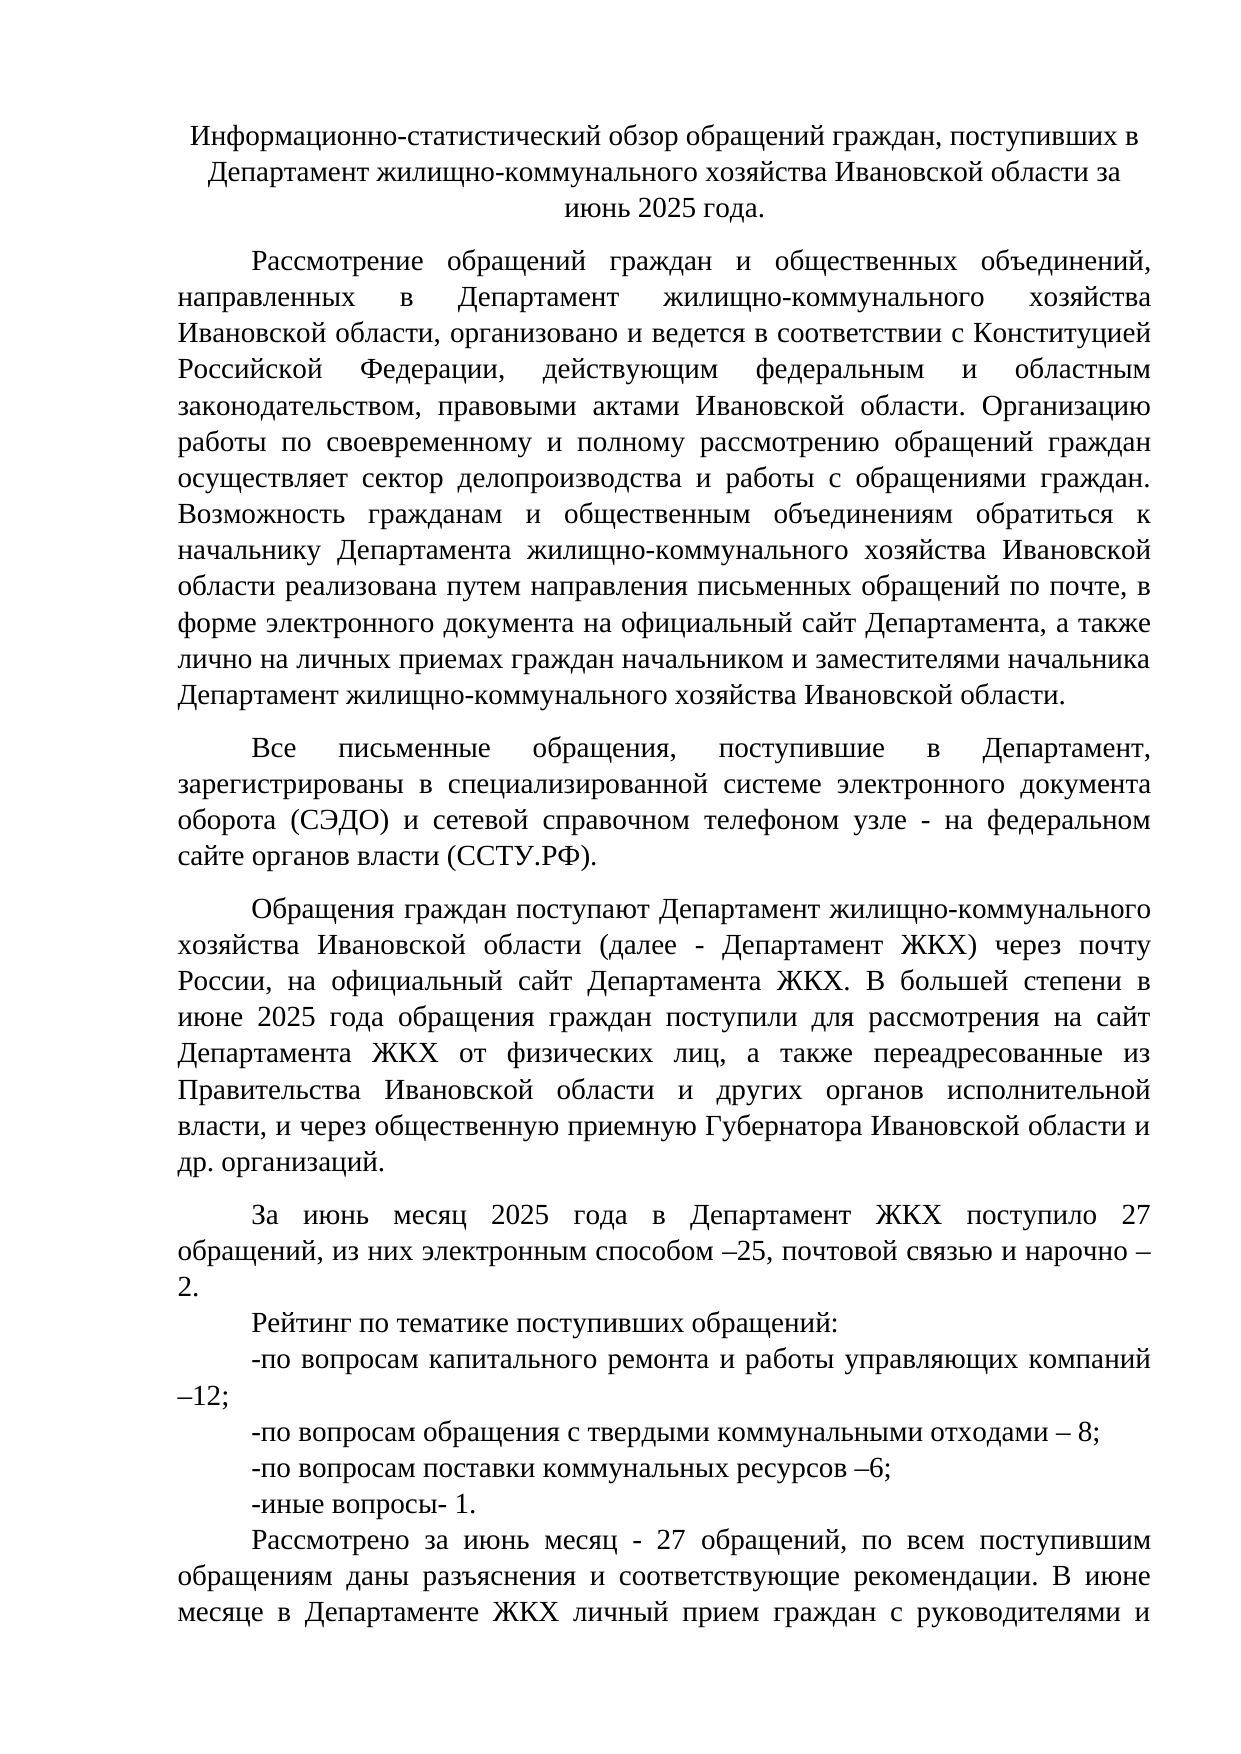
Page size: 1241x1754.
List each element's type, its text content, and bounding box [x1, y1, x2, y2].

text -по вопросам поставки коммунальных ресурсов –6; [177, 1450, 1152, 1483]
text -по вопросам обращения с твердыми коммунальными отходами – 8; [177, 1414, 1152, 1447]
text Все письменные обращения, поступившие в Департамент, зарегистрированы в специализированной системе электронного документа оборота (СЭДО) и сетевой справочном телефоном узле - на федеральном сайте органов власти (ССТУ.РФ). [177, 730, 1152, 872]
text -по вопросам капитального ремонта и работы управляющих компаний –12; [177, 1341, 1152, 1411]
text Рейтинг по тематике поступивших обращений: [177, 1305, 1152, 1339]
text Обращения граждан поступают Департамент жилищно-коммунального хозяйства Ивановской области (далее - Департамент ЖКХ) через почту России, на официальный сайт Департамента ЖКХ. В большей степени в июне 2025 года обращения граждан поступили для рассмотрения на сайт Департамента ЖКХ от физических лиц, а также переадресованные из Правительства Ивановской области и других органов исполнительной власти, и через общественную приемную Губернатора Ивановской области и др. организаций. [177, 891, 1152, 1178]
text Информационно-статистический обзор обращений граждан, поступивших в Департамент жилищно-коммунального хозяйства Ивановской области за июнь 2025 года. [177, 118, 1152, 224]
text Рассмотрение обращений граждан и общественных объединений, направленных в Департамент жилищно-коммунального хозяйства Ивановской области, организовано и ведется в соответствии с Конституцией Российской Федерации, действующим федеральным и областным законодательством, правовыми актами Ивановской области. Организацию работы по своевременному и полному рассмотрению обращений граждан осуществляет сектор делопроизводства и работы с обращениями граждан. Возможность гражданам и общественным объединениям обратиться к начальнику Департамента жилищно-коммунального хозяйства Ивановской области реализована путем направления письменных обращений по почте, в форме электронного документа на официальный сайт Департамента, а также лично на личных приемах граждан начальником и заместителями начальника Департамент жилищно-коммунального хозяйства Ивановской области. [177, 243, 1152, 711]
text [177, 1522, 1152, 1628]
text За июнь месяц 2025 года в Департамент ЖКХ поступило 27 обращений, из них электронным способом –25, почтовой связью и нарочно –2. [177, 1197, 1152, 1303]
text -иные вопросы- 1. [177, 1486, 1152, 1519]
